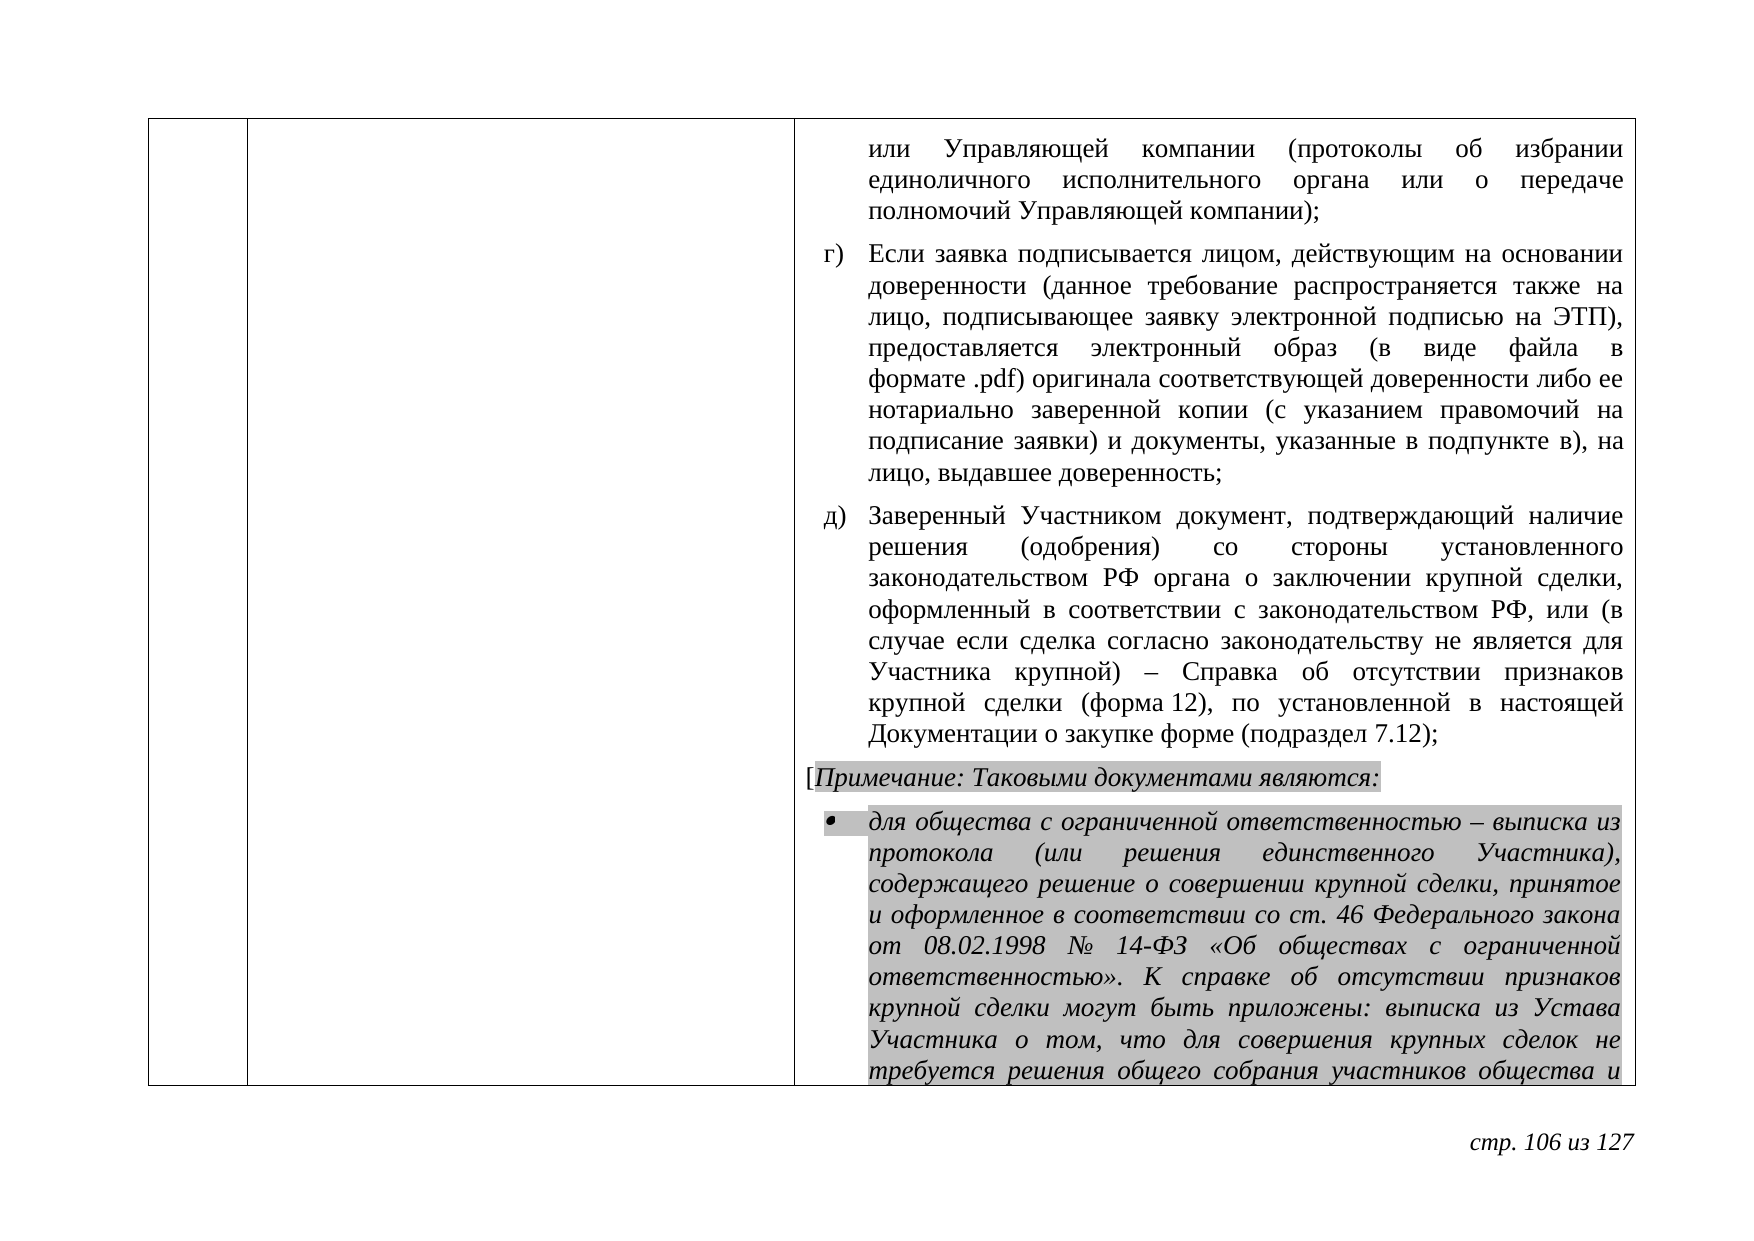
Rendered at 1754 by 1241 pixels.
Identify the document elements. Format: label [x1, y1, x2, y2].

table_cell [248, 119, 794, 1085]
table_cell [149, 119, 247, 1085]
table_cell [795, 119, 1635, 1085]
